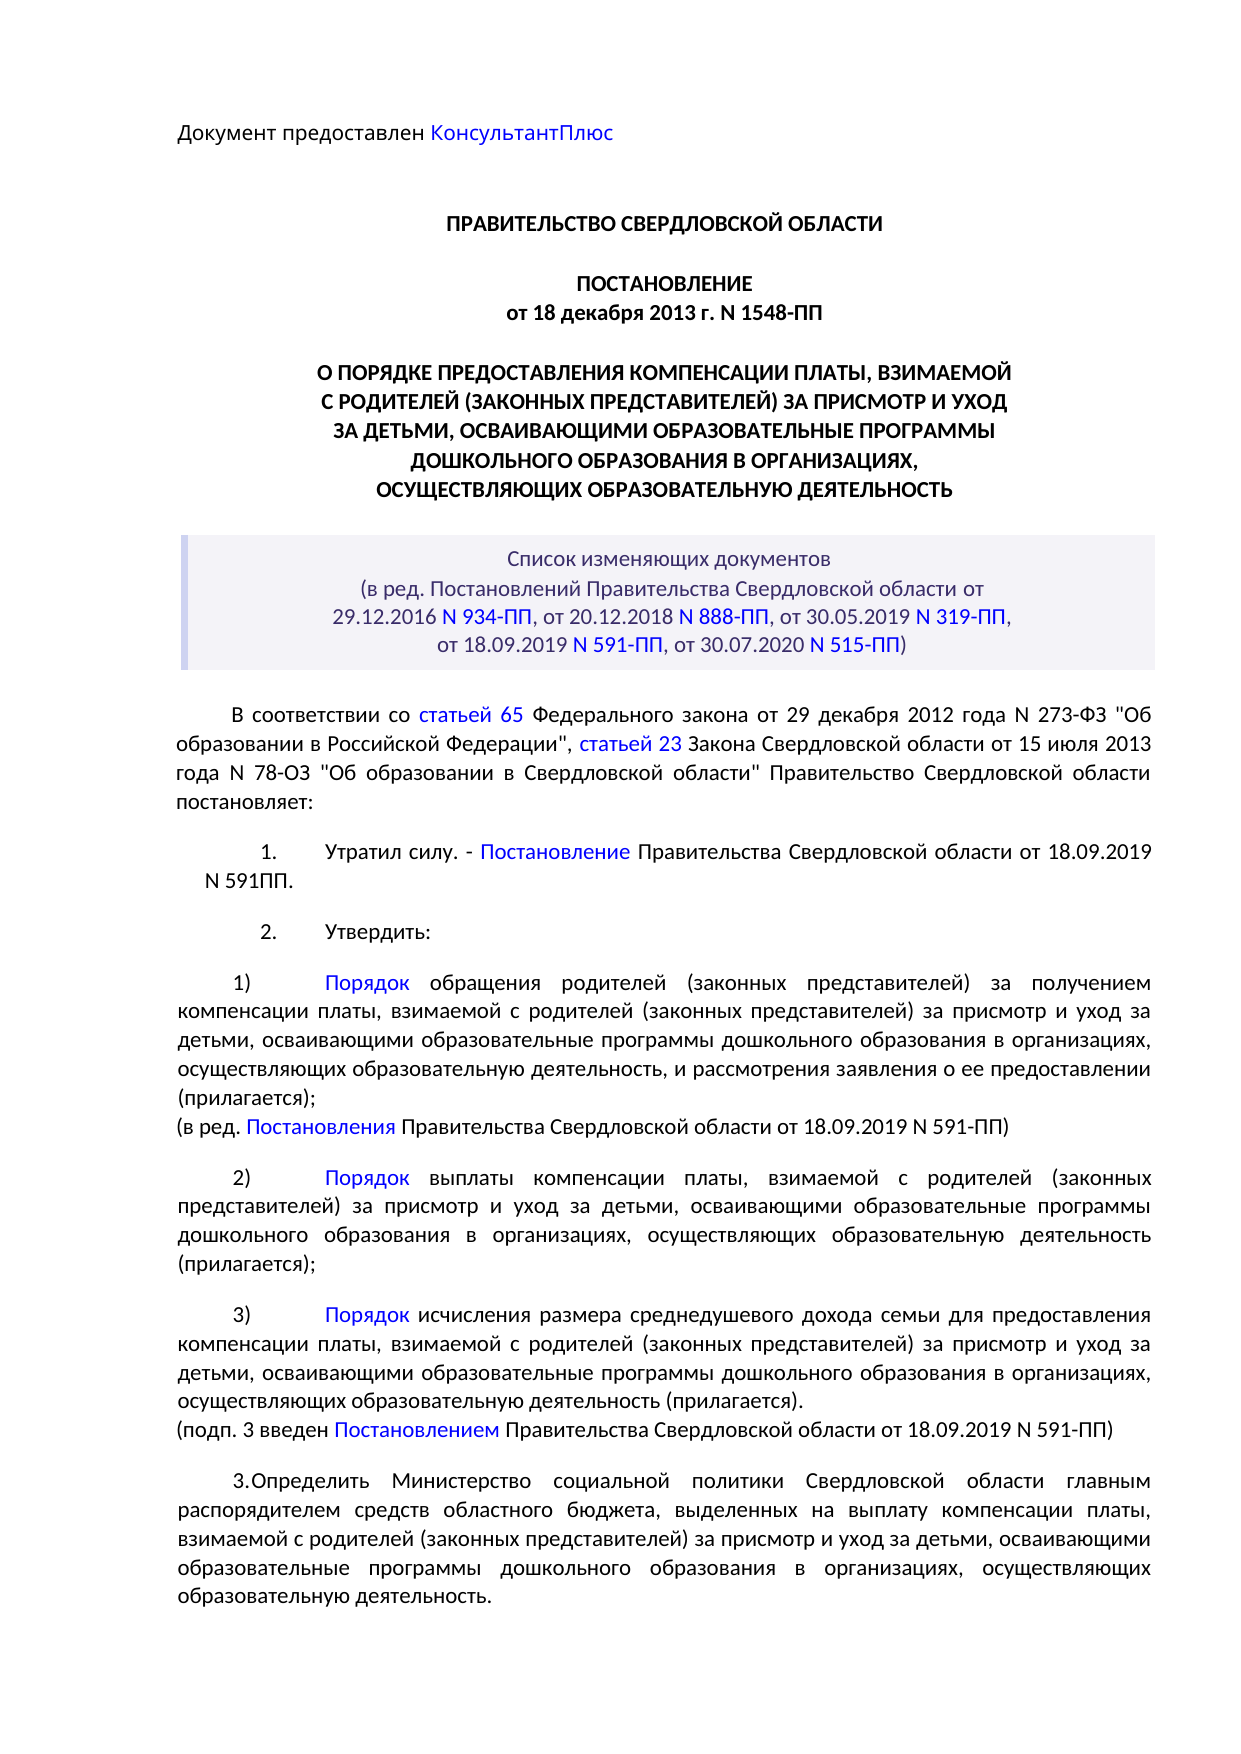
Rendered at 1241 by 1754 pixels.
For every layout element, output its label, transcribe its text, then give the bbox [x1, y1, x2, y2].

list Определить Министерство социальной политики Свердловской области главным распорядителем средств областного бюджета, выделенных на выплату компенсации платы, взимаемой с родителей (законных представителей) за присмотр и уход за детьми, осваивающими образовательные программы дошкольного образования в организациях, осуществляющих образовательную деятельность. [177, 1466, 1152, 1610]
text ЗА ДЕТЬМИ, ОСВАИВАЮЩИМИ ОБРАЗОВАТЕЛЬНЫЕ ПРОГРАММЫ [270, 416, 1059, 444]
text В соответствии со статьей 65 Федерального закона от 29 декабря 2012 года N 273-ФЗ "Об образовании в Российской Федерации", статьей 23 Закона Свердловской области от 15 июля 2013 года N 78-ОЗ "Об образовании в Свердловской области" Правительство Свердловской области постановляет: [176, 700, 1152, 815]
text (подп. 3 введен Постановлением Правительства Свердловской области от 18.09.2019 N 591-ПП) [176, 1416, 1152, 1443]
list Порядок обращения родителей (законных представителей) за получением компенсации платы, взимаемой с родителей (законных представителей) за присмотр и уход за детьми, осваивающими образовательные программы дошкольного образования в организациях, осуществляющих образовательную деятельность, и рассмотрения заявления о ее предоставлении (прилагается); [177, 968, 1152, 1111]
text ДОШКОЛЬНОГО ОБРАЗОВАНИЯ В ОРГАНИЗАЦИЯХ, [270, 446, 1059, 474]
text ПОСТАНОВЛЕНИЕ [270, 269, 1059, 297]
text (в ред. Постановления Правительства Свердловской области от 18.09.2019 N 591-ПП) [176, 1112, 1152, 1140]
text С РОДИТЕЛЕЙ (ЗАКОННЫХ ПРЕДСТАВИТЕЛЕЙ) ЗА ПРИСМОТР И УХОД [270, 387, 1059, 415]
text Документ предоставлен КонсультантПлюс [177, 118, 1152, 146]
text ПРАВИТЕЛЬСТВО СВЕРДЛОВСКОЙ ОБЛАСТИ [270, 209, 1059, 237]
list Утратил силу. - Постановление Правительства Свердловской области от 18.09.2019 N 591ПП. [204, 837, 1152, 894]
list Порядок выплаты компенсации платы, взимаемой с родителей (законных представителей) за присмотр и уход за детьми, осваивающими образовательные программы дошкольного образования в организациях, осуществляющих образовательную деятельность (прилагается); [177, 1163, 1152, 1277]
text О ПОРЯДКЕ ПРЕДОСТАВЛЕНИЯ КОМПЕНСАЦИИ ПЛАТЫ, ВЗИМАЕМОЙ [270, 358, 1059, 386]
table_header Список изменяющих документов (в ред. Постановлений Правительства Свердловской области от 29.12.2016 N 934-ПП, от 20.12.2018 N 888-ПП, от 30.05.2019 N 319-ПП, от 18.09.2019 N 591-ПП, от 30.07.2020 N 515-ПП) [188, 535, 1155, 670]
list Порядок исчисления размера среднедушевого дохода семьи для предоставления компенсации платы, взимаемой с родителей (законных представителей) за присмотр и уход за детьми, осваивающими образовательные программы дошкольного образования в организациях, осуществляющих образовательную деятельность (прилагается). [177, 1300, 1152, 1415]
list Утвердить: [204, 917, 1152, 945]
text от 18 декабря 2013 г. N 1548-ПП [270, 298, 1059, 326]
text ОСУЩЕСТВЛЯЮЩИХ ОБРАЗОВАТЕЛЬНУЮ ДЕЯТЕЛЬНОСТЬ [270, 475, 1059, 503]
